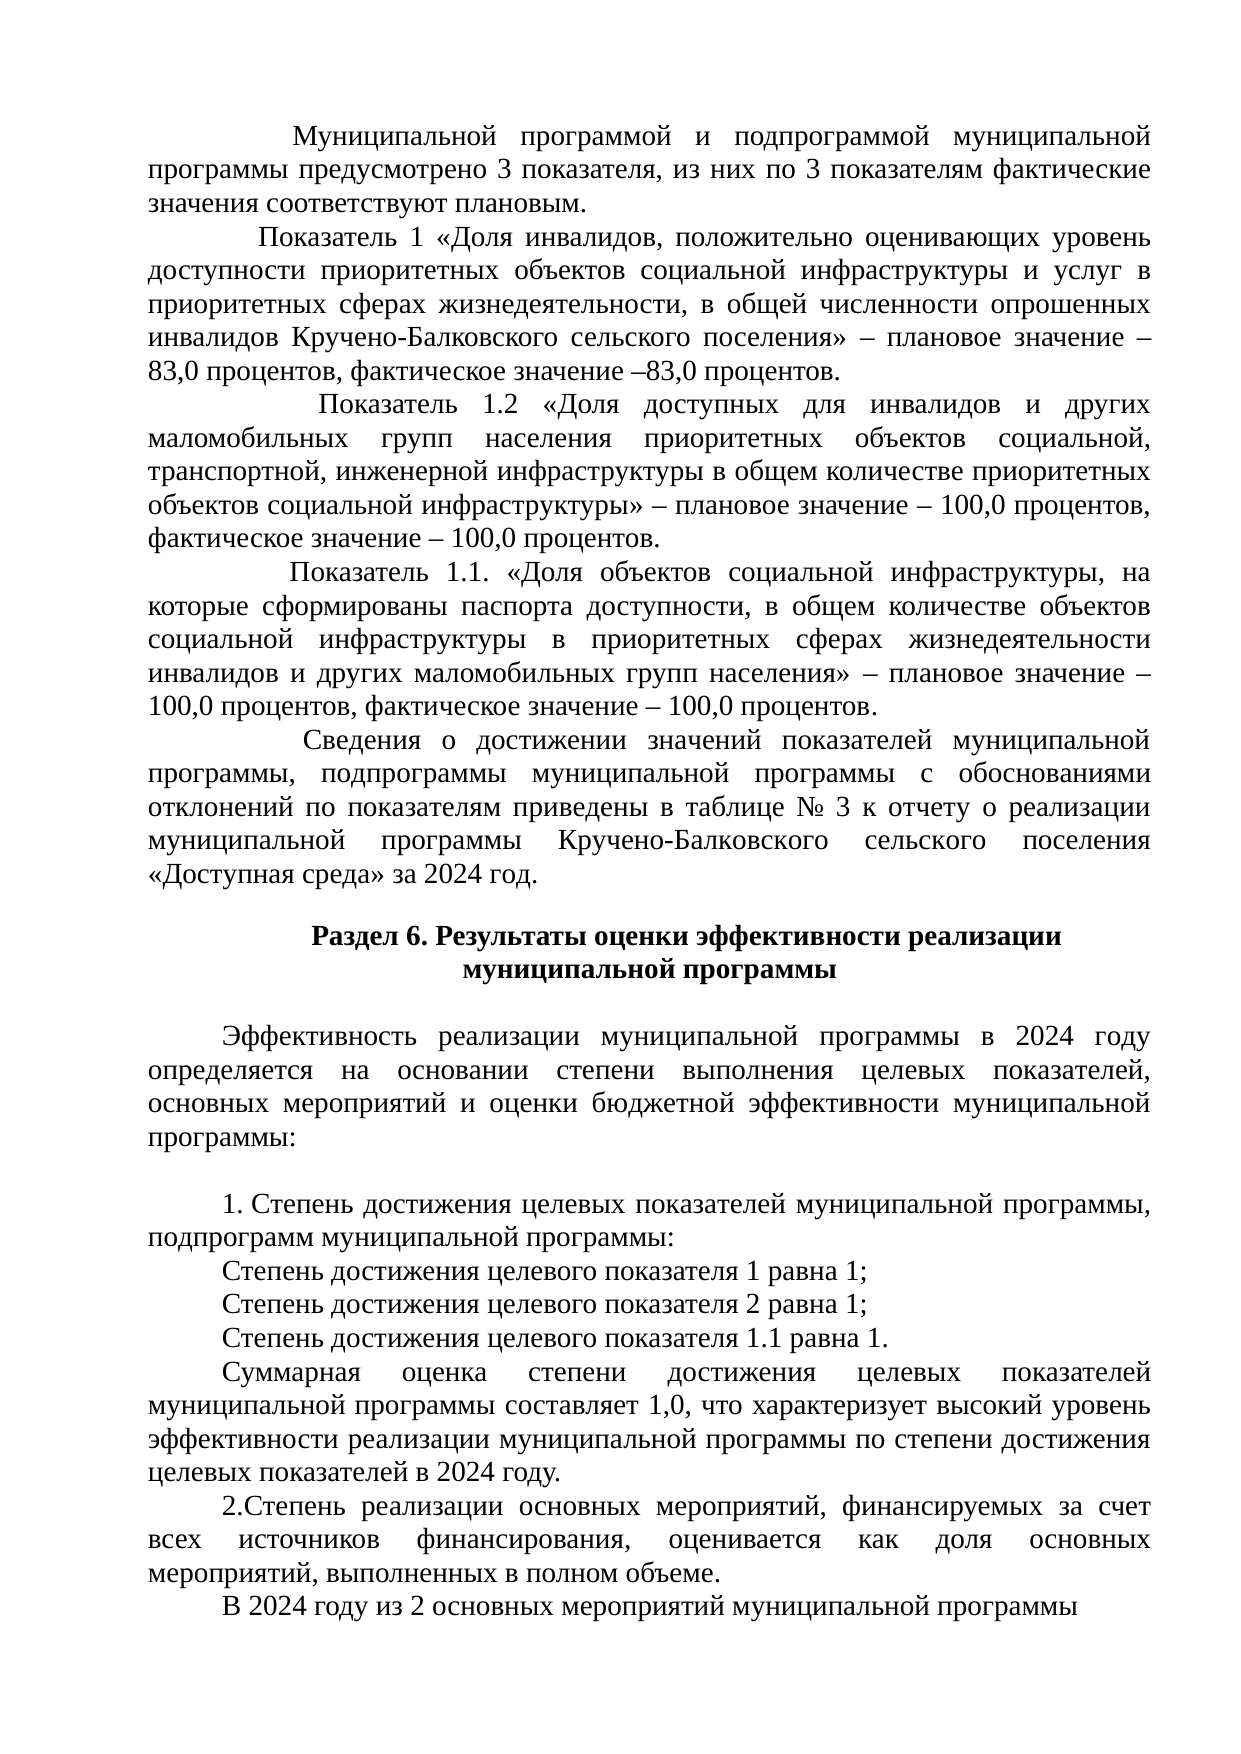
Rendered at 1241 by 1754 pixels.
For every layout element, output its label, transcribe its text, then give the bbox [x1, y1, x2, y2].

text 1. Степень достижения целевых показателей муниципальной программы, подпрограмм муниципальной программы: [148, 1186, 1152, 1253]
text Показатель 1 «Доля инвалидов, положительно оценивающих уровень доступности приоритетных объектов социальной инфраструктуры и услуг в приоритетных сферах жизнедеятельности, в общей численности опрошенных инвалидов Кручено-Балковского сельского поселения» – плановое значение – 83,0 процентов, фактическое значение –83,0 процентов. [148, 219, 1152, 386]
text Суммарная оценка степени достижения целевых показателей муниципальной программы составляет 1,0, что характеризует высокий уровень эффективности реализации муниципальной программы по степени достижения целевых показателей в 2024 году. [148, 1354, 1152, 1488]
text Эффективность реализации муниципальной программы в 2024 году определяется на основании степени выполнения целевых показателей, основных мероприятий и оценки бюджетной эффективности муниципальной программы: [148, 1018, 1152, 1152]
text Сведения о достижении значений показателей муниципальной программы, подпрограммы муниципальной программы с обоснованиями отклонений по показателям приведены в таблице № 3 к отчету о реализации муниципальной программы Кручено-Балковского сельского поселения «Доступная среда» за 2024 год. [148, 722, 1152, 889]
text Степень достижения целевого показателя 1.1 равна 1. [148, 1320, 1152, 1354]
text Степень достижения целевого показателя 2 равна 1; [148, 1287, 1152, 1320]
text 2.Степень реализации основных мероприятий, финансируемых за счет всех источников финансирования, оценивается как доля основных мероприятий, выполненных в полном объеме. [148, 1488, 1152, 1588]
text Показатель 1.1. «Доля объектов социальной инфраструктуры, на которые сформированы паспорта доступности, в общем количестве объектов социальной инфраструктуры в приоритетных сферах жизнедеятельности инвалидов и других маломобильных групп населения» – плановое значение – 100,0 процентов, фактическое значение – 100,0 процентов. [148, 554, 1152, 722]
text В 2024 году из 2 основных мероприятий муниципальной программы [148, 1588, 1152, 1622]
text Показатель 1.2 «Доля доступных для инвалидов и других маломобильных групп населения приоритетных объектов социальной, транспортной, инженерной инфраструктуры в общем количестве приоритетных объектов социальной инфраструктуры» – плановое значение – 100,0 процентов, фактическое значение – 100,0 процентов. [148, 386, 1152, 554]
text Степень достижения целевого показателя 1 равна 1; [148, 1253, 1152, 1287]
text Муниципальной программой и подпрограммой муниципальной программы предусмотрено 3 показателя, из них по 3 показателям фактические значения соответствуют плановым. [148, 118, 1152, 219]
text Раздел 6. Результаты оценки эффективности реализации муниципальной программы [148, 918, 1152, 985]
